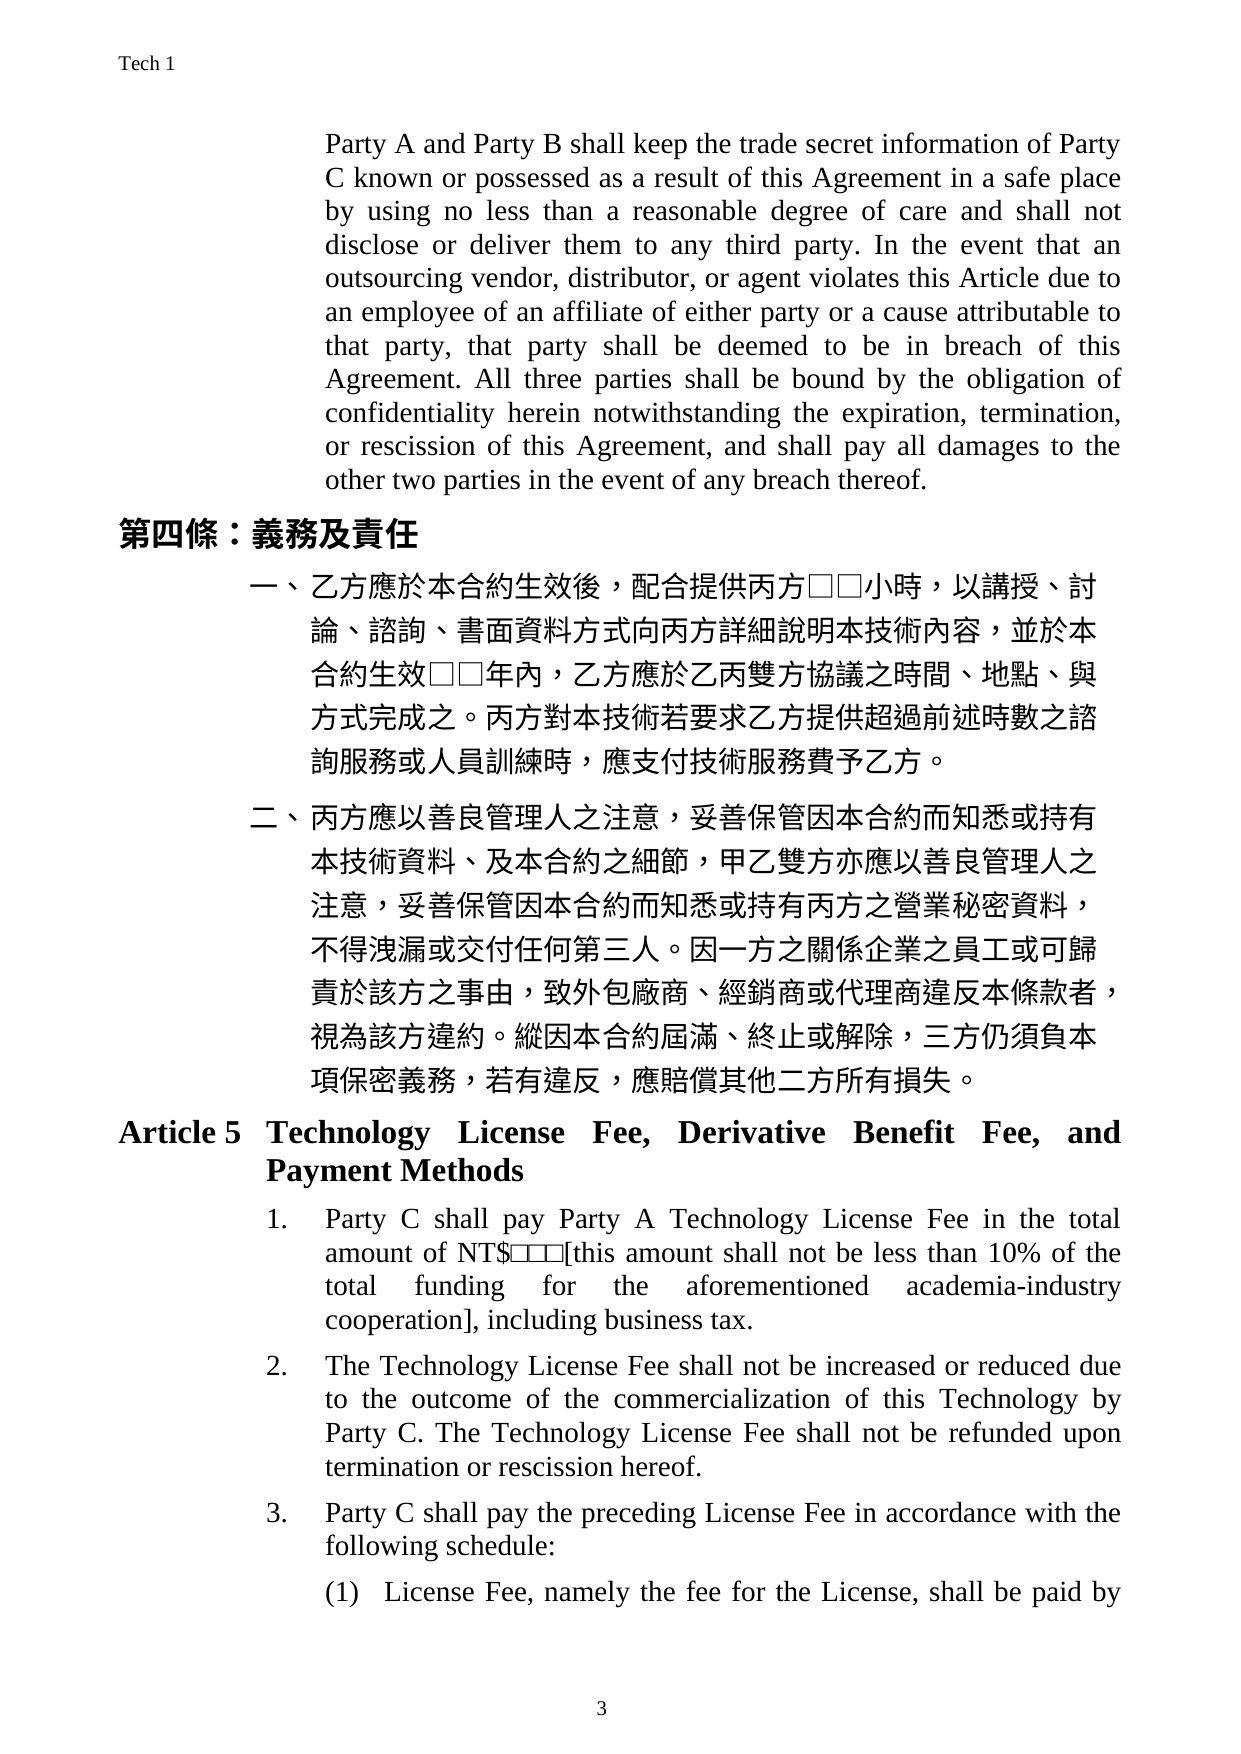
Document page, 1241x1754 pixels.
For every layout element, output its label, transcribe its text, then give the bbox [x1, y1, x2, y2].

list 丙方應以善良管理人之注意，妥善保管因本合約而知悉或持有本技術資料、及本合約之細節，甲乙雙方亦應以善良管理人之注意，妥善保管因本合約而知悉或持有丙方之營業秘密資料，不得洩漏或交付任何第三人。因一方之關係企業之員工或可歸責於該方之事由，致外包廠商、經銷商或代理商違反本條款者，視為該方違約。縱因本合約屆滿、終止或解除，三方仍須負本項保密義務，若有違反，應賠償其他二方所有損失。 [249, 793, 1122, 1100]
list The Technology License Fee shall not be increased or reduced due to the outcome of the commercialization of this Technology by Party C. The Technology License Fee shall not be refunded upon termination or rescission hereof. [266, 1348, 1122, 1482]
list Party C shall pay the preceding License Fee in accordance with the following schedule: [266, 1495, 1122, 1562]
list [325, 1574, 1122, 1608]
list Party C shall pay Party A Technology License Fee in the total amount of NT$□□□[this amount shall not be less than 10% of the total funding for the aforementioned academia-industry cooperation], including business tax. [266, 1201, 1122, 1336]
text 第四條：義務及責任 [118, 508, 1122, 556]
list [266, 126, 1122, 495]
text Article 5 Technology License Fee, Derivative Benefit Fee, and Payment Methods [118, 1112, 1122, 1189]
list 乙方應於本合約生效後，配合提供丙方□□小時，以講授、討論、諮詢、書面資料方式向丙方詳細說明本技術內容，並於本合約生效□□年內，乙方應於乙丙雙方協議之時間、地點、與方式完成之。丙方對本技術若要求乙方提供超過前述時數之諮詢服務或人員訓練時，應支付技術服務費予乙方。 [249, 562, 1122, 781]
